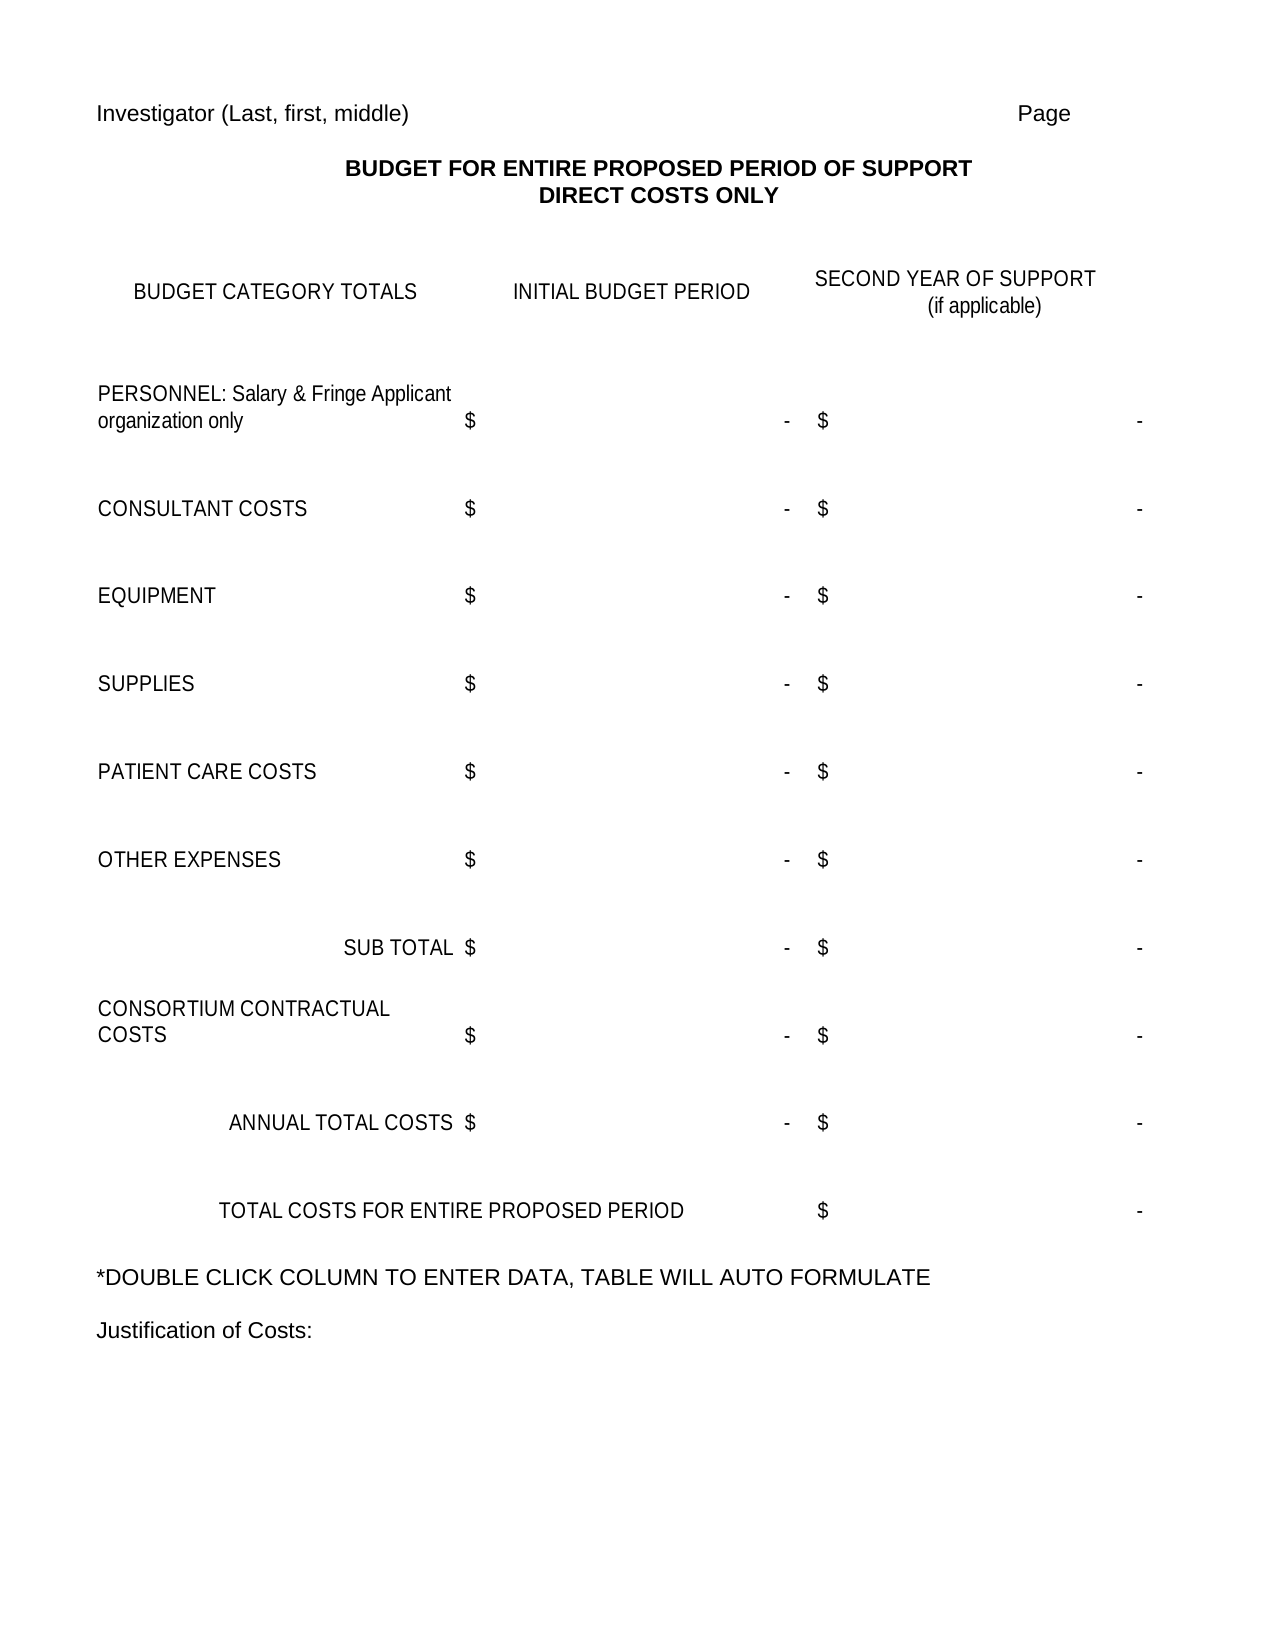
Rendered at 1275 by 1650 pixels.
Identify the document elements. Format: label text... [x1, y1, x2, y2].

text *DOUBLE CLICK COLUMN TO ENTER DATA, TABLE WILL AUTO FORMULATE [96, 1264, 1209, 1291]
text Investigator (Last, first, middle) Page [96, 100, 1209, 126]
text Justification of Costs: [96, 1317, 1209, 1344]
text BUDGET FOR ENTIRE PROPOSED PERIOD OF SUPPORT [293, 155, 1024, 181]
text DIRECT COSTS ONLY [293, 182, 1024, 208]
